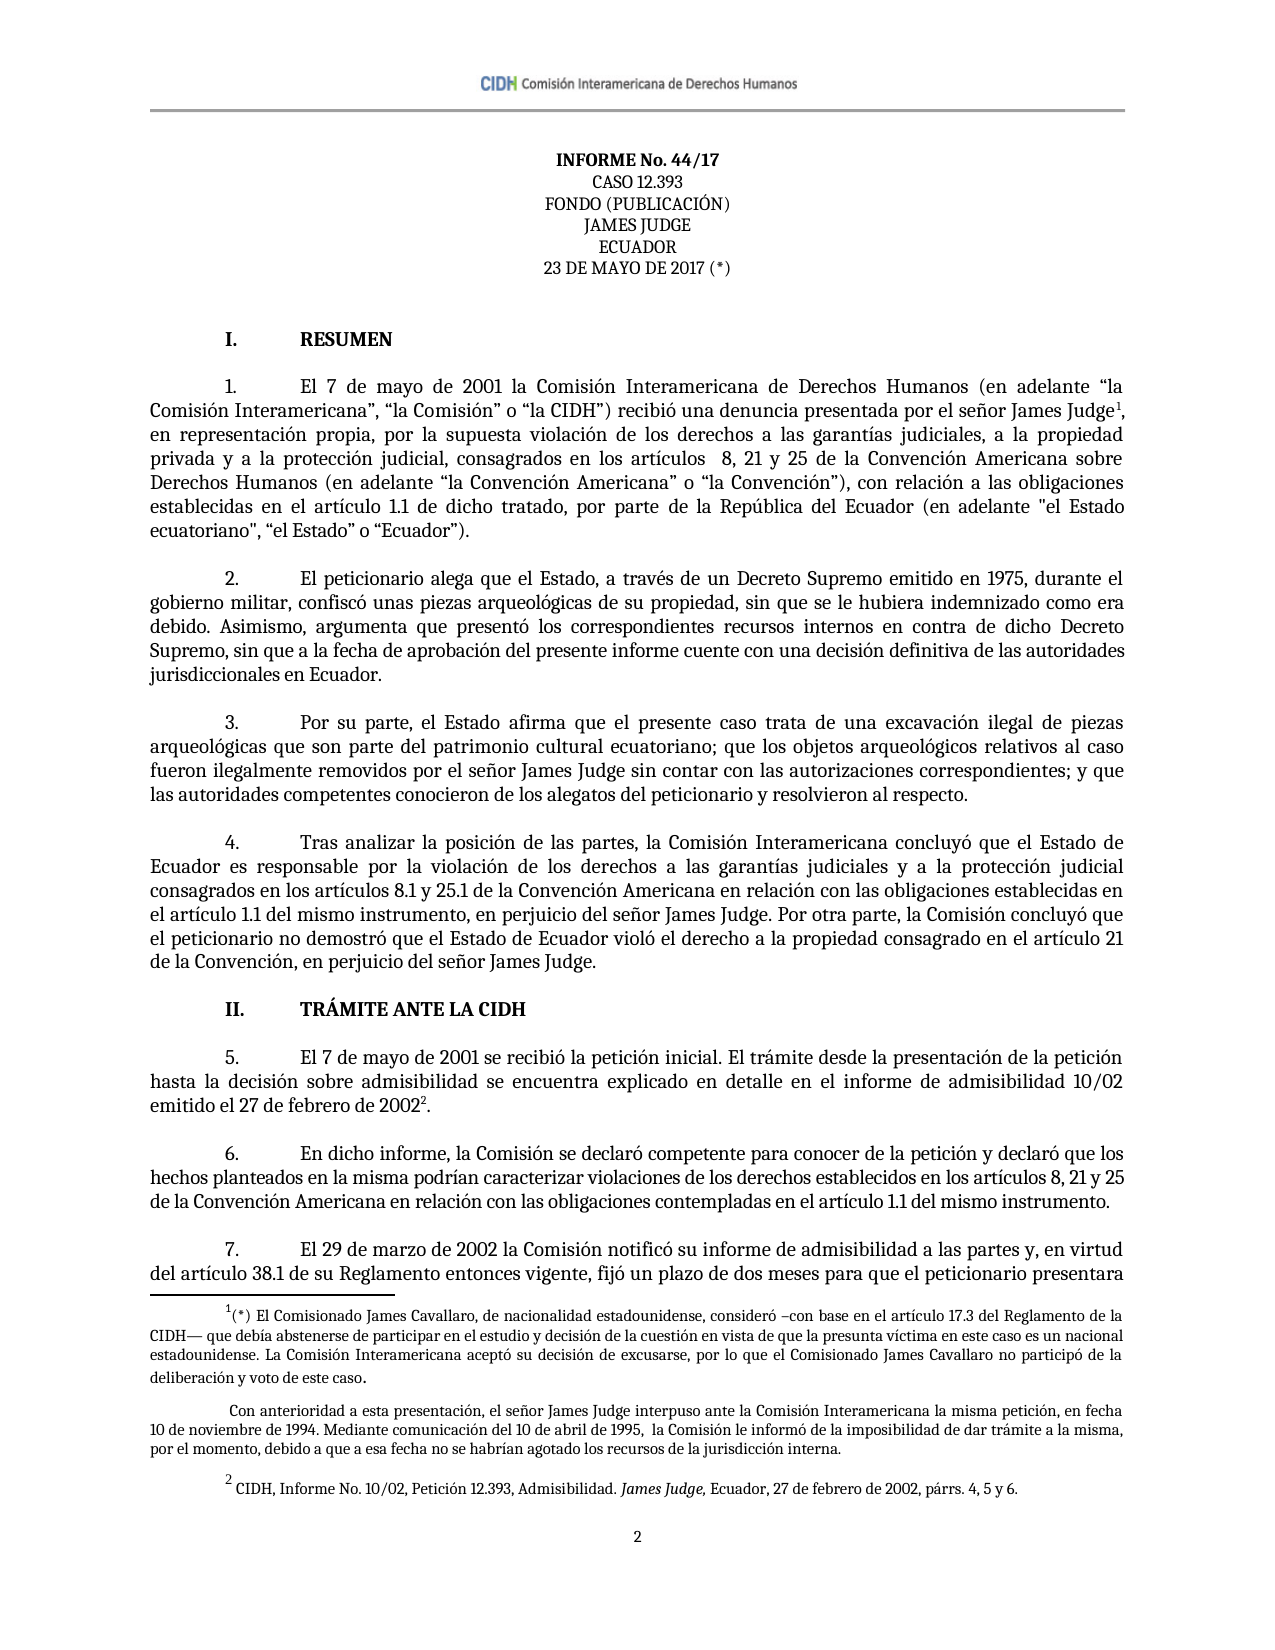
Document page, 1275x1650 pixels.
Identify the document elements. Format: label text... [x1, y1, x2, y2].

text Por su parte, el Estado afirma que el presente caso trata de una excavación ilegal de piezas arqueológicas que son parte del patrimonio cultural ecuatoriano; que los objetos arqueológicos relativos al caso fueron ilegalmente removidos por el señor James Judge sin contar con las autorizaciones correspondientes; y que las autoridades competentes conocieron de los alegatos del peticionario y resolvieron al respecto. [150, 711, 1125, 806]
list El 7 de mayo de 2001 la Comisión Interamericana de Derechos Humanos (en adelante “la Comisión Interamericana”, “la Comisión” o “la CIDH”) recibió una denuncia presentada por el señor James Judge, en representación propia, por la supuesta violación de los derechos a las garantías judiciales, a la propiedad privada y a la protección judicial, consagrados en los artículos 8, 21 y 25 de la Convención Americana sobre Derechos Humanos (en adelante “la Convención Americana” o “la Convención”), con relación a las obligaciones establecidas en el artículo 1.1 de dicho tratado, por parte de la República del Ecuador (en adelante "el Estado ecuatoriano", “el Estado” o “Ecuador”). [150, 375, 1125, 543]
subtitle ECUADOR [150, 236, 1125, 258]
text FONDO (PUBLICACIÓN) [150, 193, 1125, 215]
list El 7 de mayo de 2001 se recibió la petición inicial. El trámite desde la presentación de la petición hasta la decisión sobre admisibilidad se encuentra explicado en detalle en el informe de admisibilidad 10/02 emitido el 27 de febrero de 2002. [150, 1046, 1125, 1118]
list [150, 1238, 1125, 1286]
list El peticionario alega que el Estado, a través de un Decreto Supremo emitido en 1975, durante el gobierno militar, confiscó unas piezas arqueológicas de su propiedad, sin que se le hubiera indemnizado como era debido. Asimismo, argumenta que presentó los correspondientes recursos internos en contra de dicho Decreto Supremo, sin que a la fecha de aprobación del presente informe cuente con una decisión definitiva de las autoridades jurisdiccionales en Ecuador. [150, 567, 1125, 687]
subtitle 23 DE MAYO DE 2017 (*) [150, 258, 1125, 279]
text CASO 12.393 [150, 172, 1125, 193]
subtitle TRÁMITE ANTE LA CIDH [225, 998, 1125, 1022]
subtitle RESUMEN [225, 327, 1125, 351]
subtitle JAMES JUDGE [150, 215, 1125, 236]
list En dicho informe, la Comisión se declaró competente para conocer de la petición y declaró que los hechos planteados en la misma podrían caracterizar violaciones de los derechos establecidos en los artículos 8, 21 y 25 de la Convención Americana en relación con las obligaciones contempladas en el artículo 1.1 del mismo instrumento. [150, 1142, 1125, 1214]
list Tras analizar la posición de las partes, la Comisión Interamericana concluyó que el Estado de Ecuador es responsable por la violación de los derechos a las garantías judiciales y a la protección judicial consagrados en los artículos 8.1 y 25.1 de la Convención Americana en relación con las obligaciones establecidas en el artículo 1.1 del mismo instrumento, en perjuicio del señor James Judge. Por otra parte, la Comisión concluyó que el peticionario no demostró que el Estado de Ecuador violó el derecho a la propiedad consagrado en el artículo 21 de la Convención, en perjuicio del señor James Judge. [150, 830, 1125, 974]
picture [475, 75, 800, 93]
text INFORME No. 44/17 [150, 150, 1125, 172]
